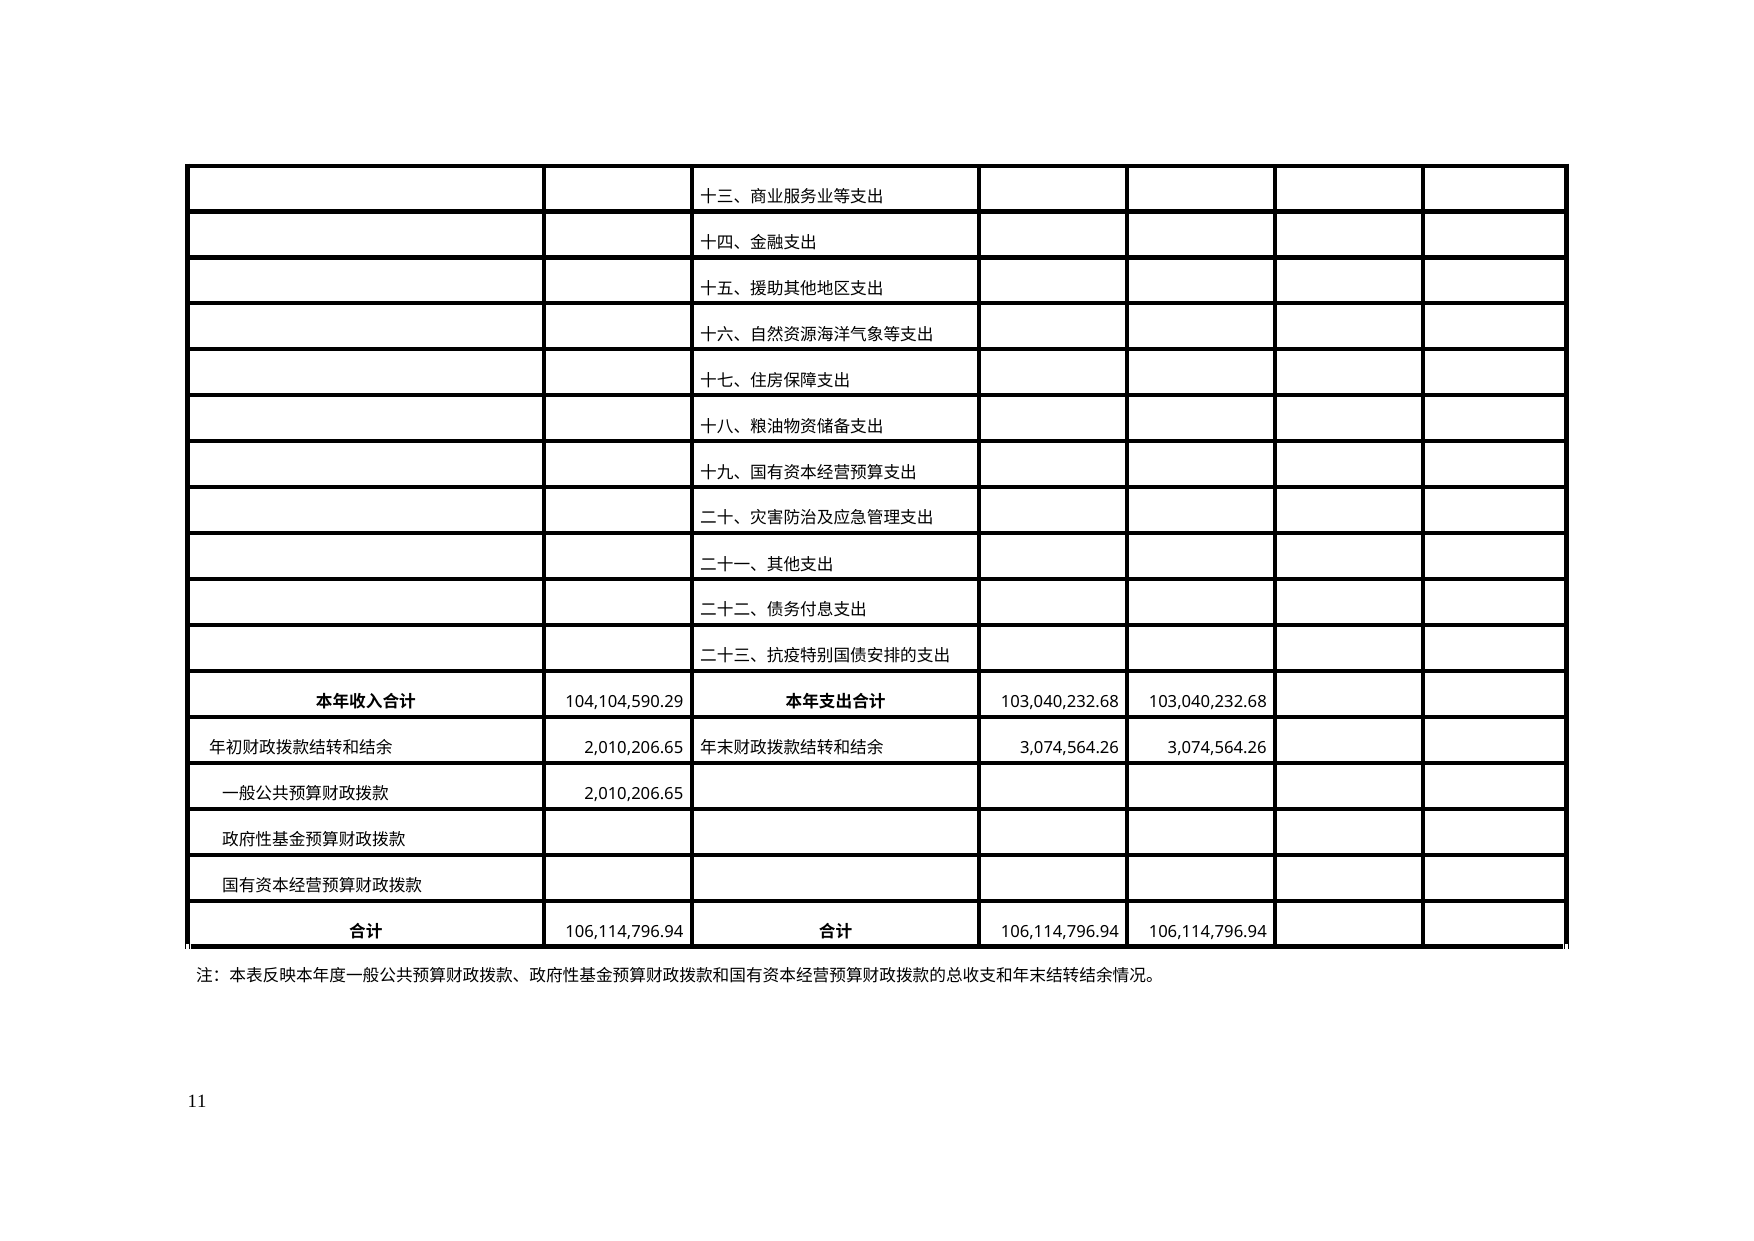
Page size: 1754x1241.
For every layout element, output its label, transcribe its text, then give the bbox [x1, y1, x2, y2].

table_cell [1277, 719, 1421, 761]
table_cell [1277, 535, 1421, 577]
table_cell [981, 535, 1125, 577]
table_cell [546, 260, 690, 301]
table_cell [546, 397, 690, 439]
table_cell 二十三、抗疫特别国债安排的支出 [694, 627, 977, 669]
table_cell [190, 305, 542, 347]
table_cell [1129, 581, 1273, 623]
table_cell 本年收入合计 [190, 673, 542, 715]
table_cell [1425, 397, 1564, 439]
table_cell [546, 305, 690, 347]
table_cell 106,114,796.94 [546, 903, 690, 944]
table_cell [190, 351, 542, 393]
table_cell 2,010,206.65 [546, 765, 690, 807]
table_cell [1277, 489, 1421, 531]
table_cell [1129, 765, 1273, 807]
table_cell 十五、援助其他地区支出 [694, 260, 977, 301]
table_cell 年初财政拨款结转和结余 [190, 719, 542, 761]
table_cell [1129, 305, 1273, 347]
table_cell 十九、国有资本经营预算支出 [694, 443, 977, 485]
table_cell [546, 214, 690, 255]
table_cell [190, 397, 542, 439]
table_cell [1277, 903, 1421, 944]
table_cell 十四、金融支出 [694, 214, 977, 255]
table_cell 合计 [190, 903, 542, 944]
table_cell [1129, 443, 1273, 485]
table_cell [190, 168, 542, 209]
table_cell [1129, 811, 1273, 852]
table_cell 十八、粮油物资储备支出 [694, 397, 977, 439]
table_cell 一般公共预算财政拨款 [190, 765, 542, 807]
table_cell [1425, 535, 1564, 577]
table_cell [190, 535, 542, 577]
table_cell [190, 581, 542, 623]
table_cell [1425, 351, 1564, 393]
table_cell 国有资本经营预算财政拨款 [190, 857, 542, 898]
table_cell [546, 535, 690, 577]
table_cell [190, 214, 542, 255]
table_cell [981, 627, 1125, 669]
table_cell [190, 443, 542, 485]
table_cell 3,074,564.26 [1129, 719, 1273, 761]
table_cell 106,114,796.94 [981, 903, 1125, 944]
table_cell 年末财政拨款结转和结余 [694, 719, 977, 761]
table_cell [1425, 489, 1564, 531]
table_cell 3,074,564.26 [981, 719, 1125, 761]
table_cell [546, 168, 690, 209]
table_cell [694, 811, 977, 852]
table_cell [1425, 443, 1564, 485]
table_cell 二十、灾害防治及应急管理支出 [694, 489, 977, 531]
table_cell [981, 443, 1125, 485]
table_cell 二十二、债务付息支出 [694, 581, 977, 623]
table_cell [1129, 857, 1273, 898]
table_cell [546, 857, 690, 898]
table_cell 二十一、其他支出 [694, 535, 977, 577]
table_cell [1277, 168, 1421, 209]
table_cell [981, 214, 1125, 255]
table_cell 合计 [694, 903, 977, 944]
table_cell [546, 443, 690, 485]
table_cell 103,040,232.68 [981, 673, 1125, 715]
table_cell [546, 489, 690, 531]
table_cell [546, 351, 690, 393]
table_cell [1425, 581, 1564, 623]
table_cell [1425, 765, 1564, 807]
table_cell [1277, 581, 1421, 623]
table_cell [981, 260, 1125, 301]
table_cell [190, 627, 542, 669]
table_cell [1277, 260, 1421, 301]
table_cell [190, 489, 542, 531]
table_cell [190, 260, 542, 301]
table_cell [1277, 351, 1421, 393]
table_cell [1425, 168, 1564, 209]
table_cell [981, 305, 1125, 347]
table_cell [694, 765, 977, 807]
table_cell [546, 811, 690, 852]
table_cell [1277, 857, 1421, 898]
table_cell [1277, 811, 1421, 852]
table_cell [981, 765, 1125, 807]
table_cell [1277, 443, 1421, 485]
table_cell 注：本表反映本年度一般公共预算财政拨款、政府性基金预算财政拨款和国有资本经营预算财政拨款的总收支和年末结转结余情况。 [189, 944, 1565, 985]
table_cell [1129, 214, 1273, 255]
table_cell 2,010,206.65 [546, 719, 690, 761]
table_cell [1277, 214, 1421, 255]
table_cell [1277, 305, 1421, 347]
table_cell 106,114,796.94 [1129, 903, 1273, 944]
table_cell [981, 397, 1125, 439]
table_cell [1129, 351, 1273, 393]
table_cell [1129, 397, 1273, 439]
table_cell [1277, 765, 1421, 807]
table_cell [1425, 857, 1564, 898]
table_cell [1425, 260, 1564, 301]
table_cell [981, 168, 1125, 209]
table_cell [981, 581, 1125, 623]
table_cell [1425, 673, 1564, 715]
table_cell 十六、自然资源海洋气象等支出 [694, 305, 977, 347]
table_cell [1129, 535, 1273, 577]
table_cell 104,104,590.29 [546, 673, 690, 715]
table_cell [1425, 719, 1564, 761]
table_cell [1129, 260, 1273, 301]
table_cell [1425, 627, 1564, 669]
table_cell 政府性基金预算财政拨款 [190, 811, 542, 852]
table_cell [1425, 811, 1564, 852]
table_cell [1277, 627, 1421, 669]
table_cell [546, 627, 690, 669]
table_cell [981, 489, 1125, 531]
table_cell 103,040,232.68 [1129, 673, 1273, 715]
table_cell [981, 811, 1125, 852]
table_cell [1129, 489, 1273, 531]
table_cell [1425, 214, 1564, 255]
table_cell [1129, 168, 1273, 209]
table_cell 十七、住房保障支出 [694, 351, 977, 393]
table_cell 十三、商业服务业等支出 [694, 168, 977, 209]
table_cell [1425, 903, 1564, 944]
table_cell [981, 857, 1125, 898]
table_cell [1277, 397, 1421, 439]
table_cell [1277, 673, 1421, 715]
table_cell [981, 351, 1125, 393]
table_cell 本年支出合计 [694, 673, 977, 715]
table_cell [694, 857, 977, 898]
table_cell [1129, 627, 1273, 669]
table_cell [1425, 305, 1564, 347]
table_cell [546, 581, 690, 623]
